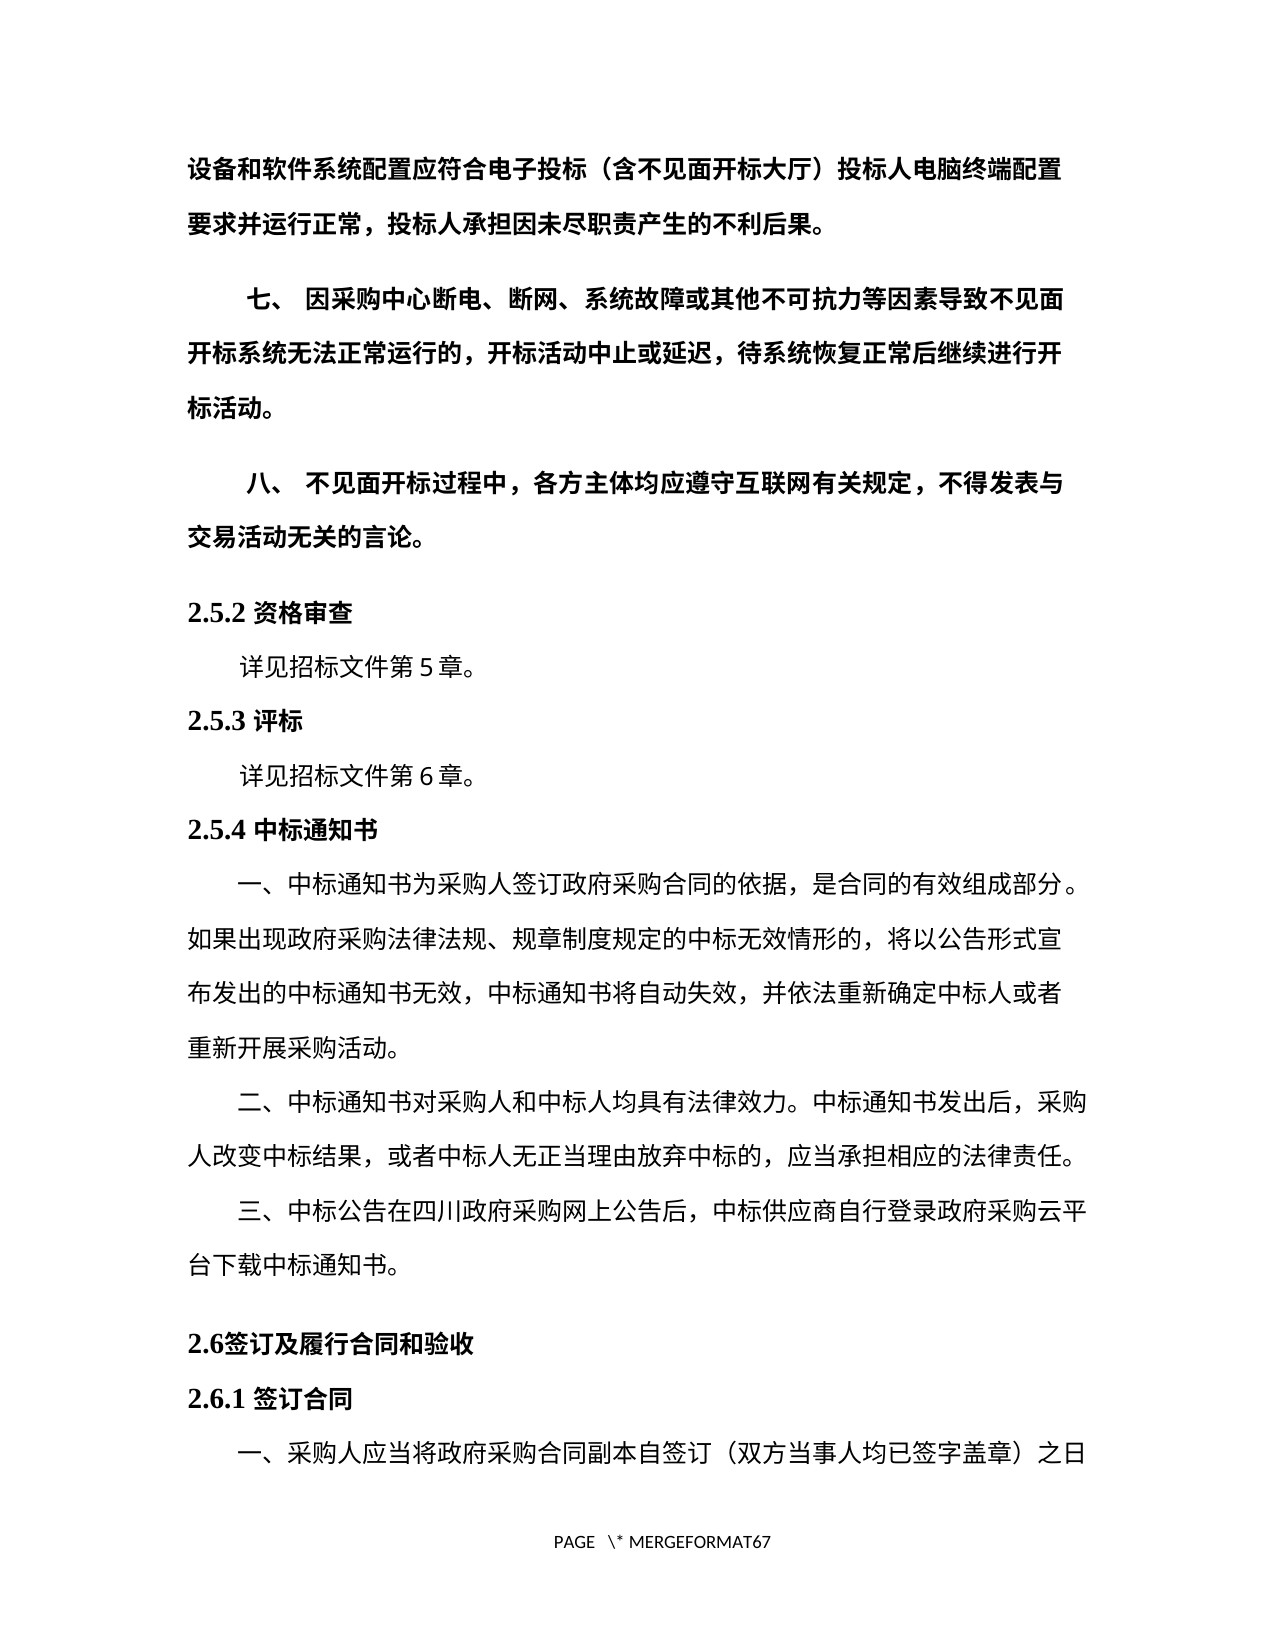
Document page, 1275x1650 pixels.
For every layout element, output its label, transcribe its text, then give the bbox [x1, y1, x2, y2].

list 签订及履行合同和验收 [187, 1325, 1087, 1361]
list 不见面开标过程中，各方主体均应遵守互联网有关规定，不得发表与交易活动无关的言论。 [187, 463, 1066, 554]
list 评标 [187, 702, 1087, 738]
list 中标通知书 [187, 811, 1087, 847]
text 一、中标通知书为采购人签订政府采购合同的依据，是合同的有效组成部分。如果出现政府采购法律法规、规章制度规定的中标无效情形的，将以公告形式宣布发出的中标通知书无效，中标通知书将自动失效，并依法重新确定中标人或者重新开展采购活动。 [187, 865, 1066, 1064]
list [187, 150, 1066, 241]
text 二、中标通知书对采购人和中标人均具有法律效力。中标通知书发出后，采购人改变中标结果，或者中标人无正当理由放弃中标的，应当承担相应的法律责任。 [187, 1082, 1087, 1173]
text 详见招标文件第5章。 [187, 647, 1087, 684]
list 资格审查 [187, 593, 1087, 629]
text 三、中标公告在四川政府采购网上公告后，中标供应商自行登录政府采购云平台下载中标通知书。 [187, 1191, 1087, 1282]
list 签订合同 [187, 1379, 1087, 1416]
text 详见招标文件第6章。 [187, 756, 1087, 792]
list 因采购中心断电、断网、系统故障或其他不可抗力等因素导致不见面开标系统无法正常运行的，开标活动中止或延迟，待系统恢复正常后继续进行开标活动。 [187, 279, 1066, 424]
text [187, 1434, 1087, 1470]
